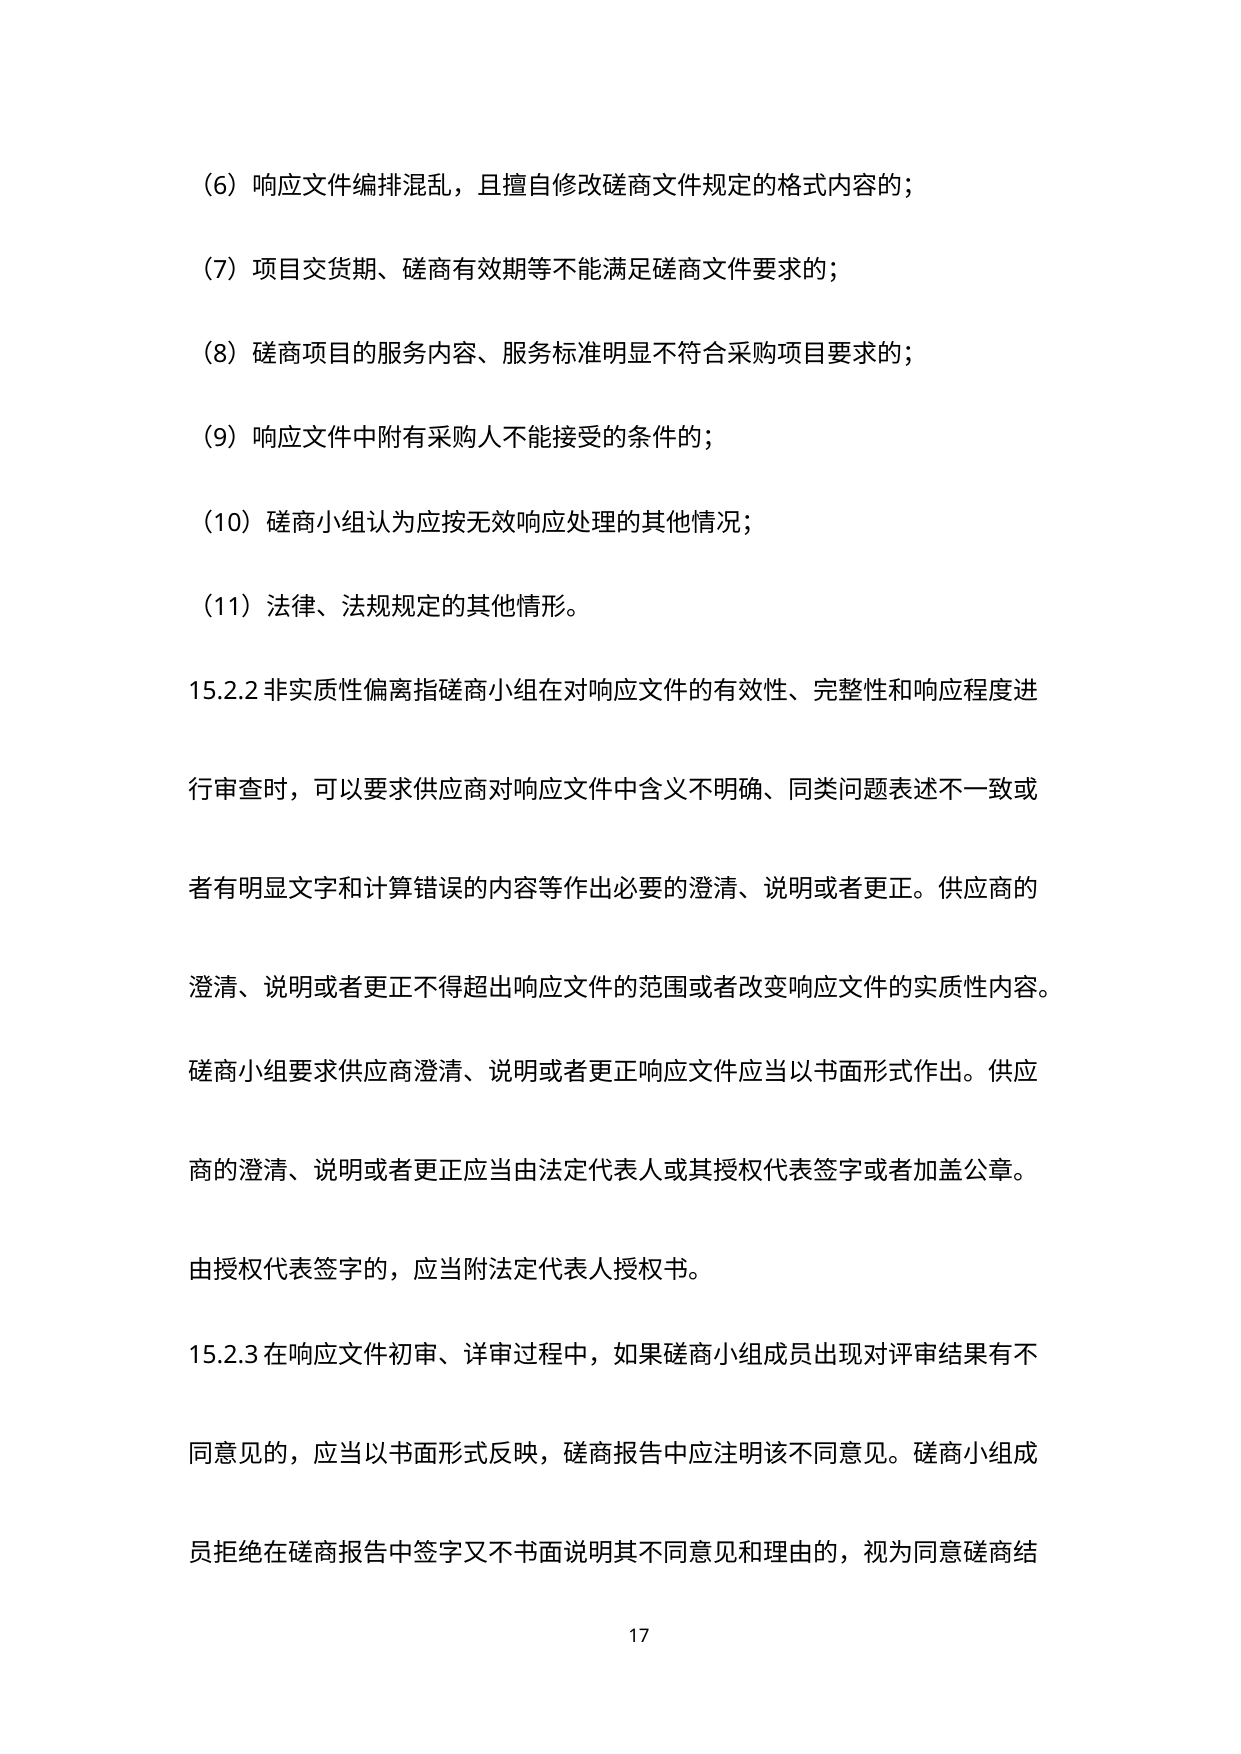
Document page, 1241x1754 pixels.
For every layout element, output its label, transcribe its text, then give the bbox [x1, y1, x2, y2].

text （10）磋商小组认为应按无效响应处理的其他情况； [188, 487, 1052, 553]
text （9）响应文件中附有采购人不能接受的条件的； [188, 403, 1052, 469]
text （7）项目交货期、磋商有效期等不能满足磋商文件要求的； [188, 235, 1052, 301]
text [188, 1319, 1052, 1583]
text （11）法律、法规规定的其他情形。 [188, 571, 1052, 637]
text 磋商小组要求供应商澄清、说明或者更正响应文件应当以书面形式作出。供应商的澄清、说明或者更正应当由法定代表人或其授权代表签字或者加盖公章。由授权代表签字的，应当附法定代表人授权书。 [188, 1037, 1052, 1301]
text （6）响应文件编排混乱，且擅自修改磋商文件规定的格式内容的； [188, 151, 1052, 217]
text （8）磋商项目的服务内容、服务标准明显不符合采购项目要求的； [188, 319, 1052, 385]
text 15.2.2非实质性偏离指磋商小组在对响应文件的有效性、完整性和响应程度进行审查时，可以要求供应商对响应文件中含义不明确、同类问题表述不一致或者有明显文字和计算错误的内容等作出必要的澄清、说明或者更正。供应商的澄清、说明或者更正不得超出响应文件的范围或者改变响应文件的实质性内容。 [188, 656, 1052, 1019]
